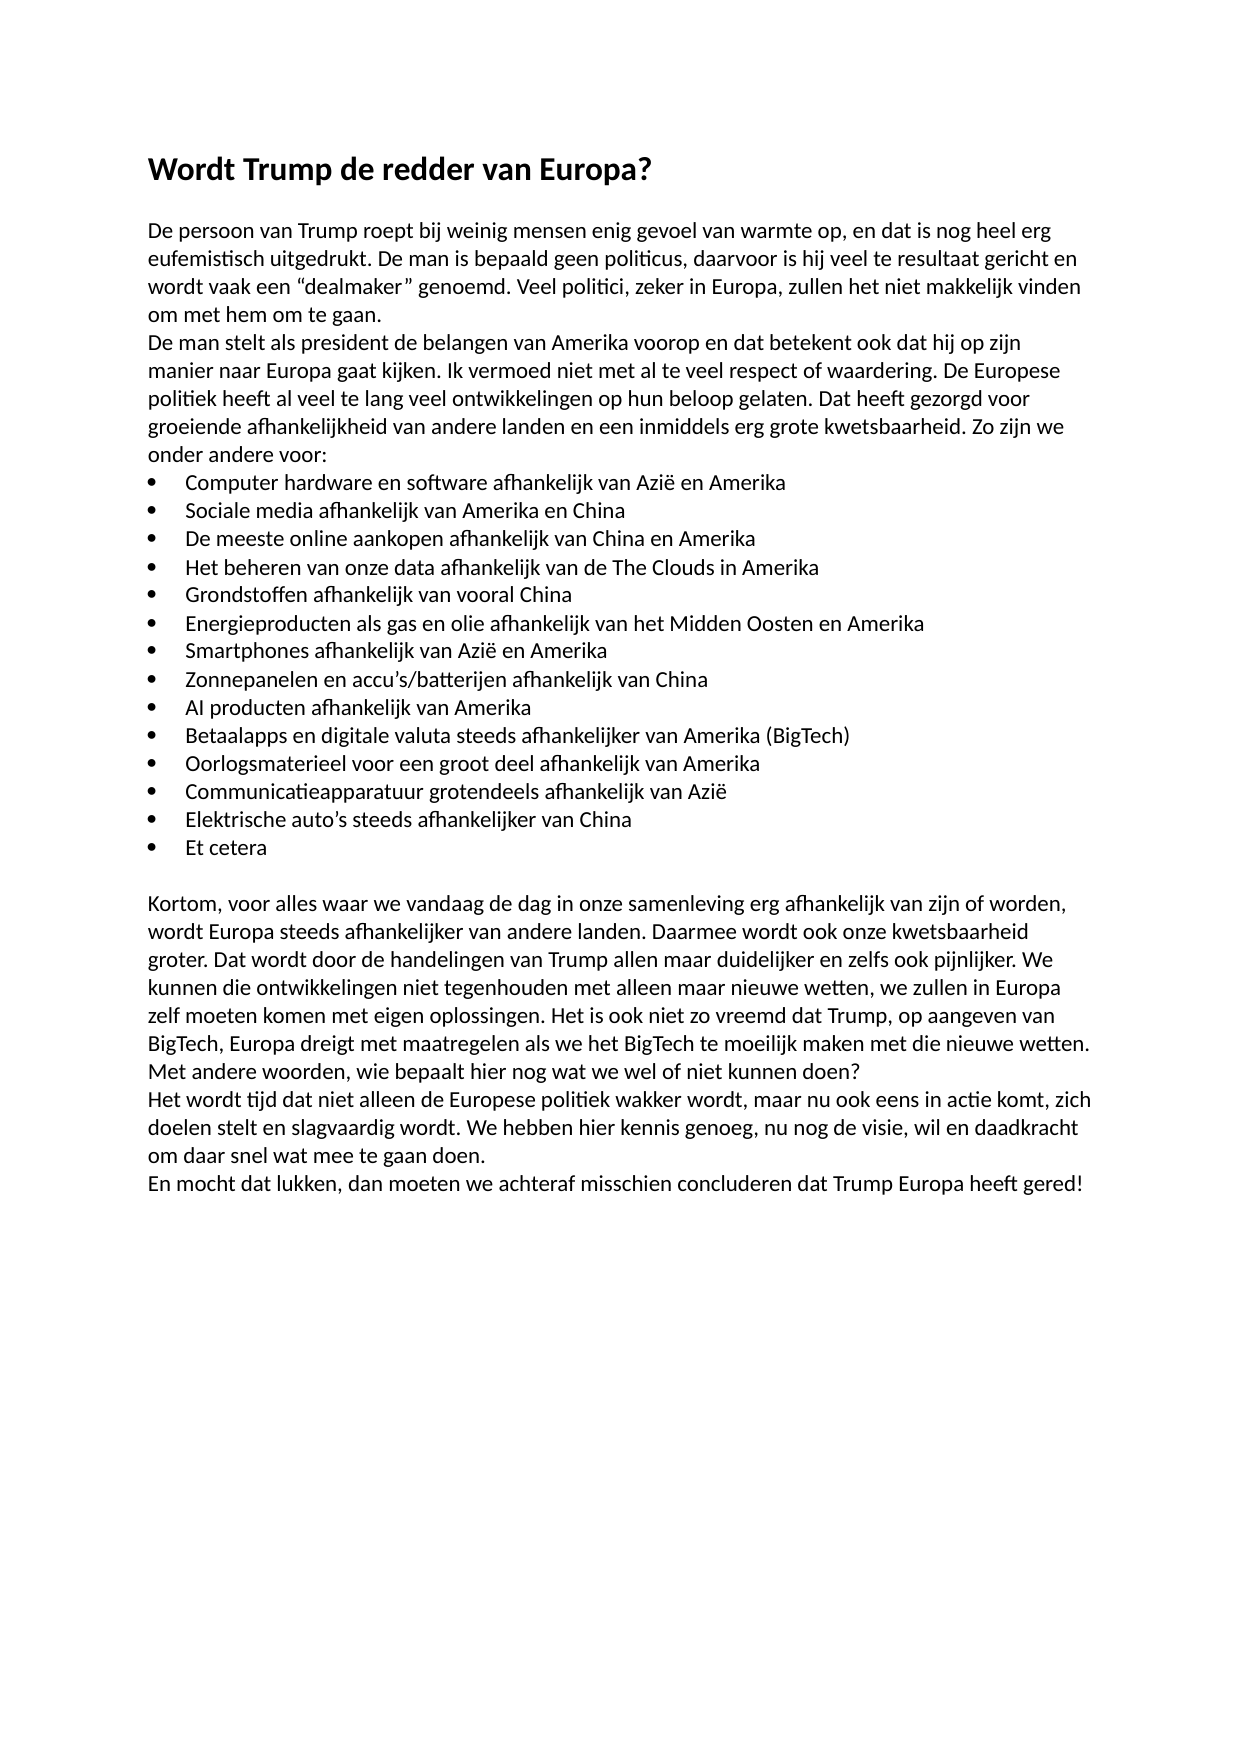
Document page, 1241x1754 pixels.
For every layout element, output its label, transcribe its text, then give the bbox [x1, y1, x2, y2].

list Smartphones afhankelijk van Azië en Amerika [148, 637, 1093, 665]
list Oorlogsmaterieel voor een groot deel afhankelijk van Amerika [148, 749, 1093, 777]
text De persoon van Trump roept bij weinig mensen enig gevoel van warmte op, en dat is nog heel erg eufemistisch uitgedrukt. De man is bepaald geen politicus, daarvoor is hij veel te resultaat gericht en wordt vaak een “dealmaker” genoemd. Veel politici, zeker in Europa, zullen het niet makkelijk vinden om met hem om te gaan. [148, 216, 1093, 328]
list Zonnepanelen en accu’s/batterijen afhankelijk van China [148, 665, 1093, 693]
list Et cetera [148, 833, 1093, 861]
list Het beheren van onze data afhankelijk van de The Clouds in Amerika [148, 553, 1093, 581]
list Grondstoffen afhankelijk van vooral China [148, 581, 1093, 609]
text De man stelt als president de belangen van Amerika voorop en dat betekent ook dat hij op zijn manier naar Europa gaat kijken. Ik vermoed niet met al te veel respect of waardering. De Europese politiek heeft al veel te lang veel ontwikkelingen op hun beloop gelaten. Dat heeft gezorgd voor groeiende afhankelijkheid van andere landen en een inmiddels erg grote kwetsbaarheid. Zo zijn we onder andere voor: [148, 328, 1093, 468]
list Betaalapps en digitale valuta steeds afhankelijker van Amerika (BigTech) [148, 721, 1093, 749]
list Communicatieapparatuur grotendeels afhankelijk van Azië [148, 777, 1093, 805]
list Sociale media afhankelijk van Amerika en China [148, 497, 1093, 524]
text Wordt Trump de redder van Europa? [148, 148, 1093, 188]
text Het wordt tijd dat niet alleen de Europese politiek wakker wordt, maar nu ook eens in actie komt, zich doelen stelt en slagvaardig wordt. We hebben hier kennis genoeg, nu nog de visie, wil en daadkracht om daar snel wat mee te gaan doen. [148, 1085, 1093, 1169]
list Energieproducten als gas en olie afhankelijk van het Midden Oosten en Amerika [148, 609, 1093, 637]
list AI producten afhankelijk van Amerika [148, 693, 1093, 721]
list Elektrische auto’s steeds afhankelijker van China [148, 805, 1093, 833]
text Kortom, voor alles waar we vandaag de dag in onze samenleving erg afhankelijk van zijn of worden, wordt Europa steeds afhankelijker van andere landen. Daarmee wordt ook onze kwetsbaarheid groter. Dat wordt door de handelingen van Trump allen maar duidelijker en zelfs ook pijnlijker. We kunnen die ontwikkelingen niet tegenhouden met alleen maar nieuwe wetten, we zullen in Europa zelf moeten komen met eigen oplossingen. Het is ook niet zo vreemd dat Trump, op aangeven van BigTech, Europa dreigt met maatregelen als we het BigTech te moeilijk maken met die nieuwe wetten. Met andere woorden, wie bepaalt hier nog wat we wel of niet kunnen doen? [148, 889, 1093, 1085]
list De meeste online aankopen afhankelijk van China en Amerika [148, 524, 1093, 553]
list Computer hardware en software afhankelijk van Azië en Amerika [148, 468, 1093, 497]
text En mocht dat lukken, dan moeten we achteraf misschien concluderen dat Trump Europa heeft gered! [148, 1169, 1093, 1197]
